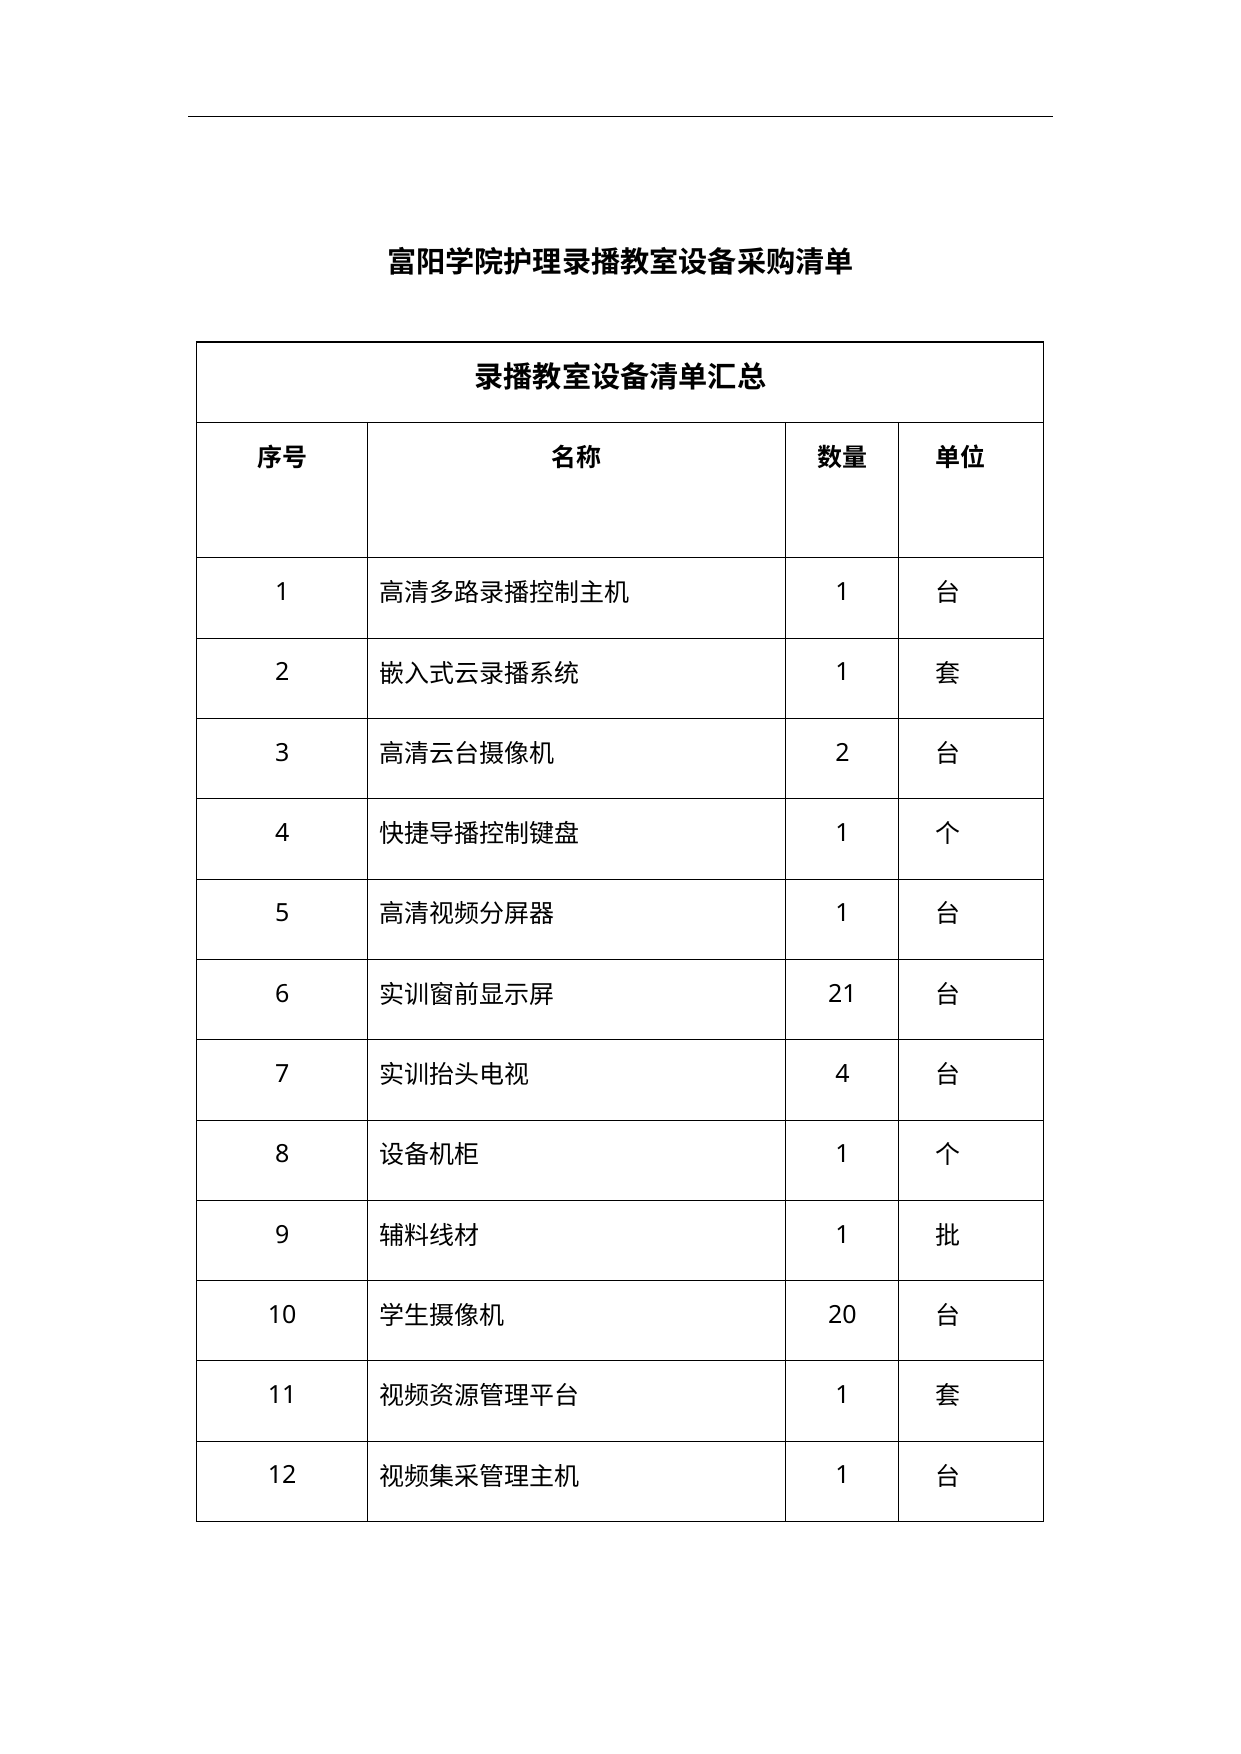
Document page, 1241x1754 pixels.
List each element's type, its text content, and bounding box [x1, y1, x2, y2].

table_header 录播教室设备清单汇总 [197, 343, 1043, 422]
table_cell 名称 [368, 423, 785, 557]
table_cell 快捷导播控制键盘 [368, 799, 785, 878]
table_cell 3 [197, 719, 367, 798]
table_cell 7 [197, 1040, 367, 1119]
table_cell 设备机柜 [368, 1121, 785, 1200]
table_cell 学生摄像机 [368, 1281, 785, 1360]
table_cell 12 [197, 1442, 367, 1521]
table_cell 单位 [899, 423, 1043, 557]
table_cell 高清多路录播控制主机 [368, 558, 785, 638]
table_cell 台 [899, 1442, 1043, 1521]
table_cell 数量 [786, 423, 898, 557]
table_cell 9 [197, 1201, 367, 1280]
table_cell 1 [786, 880, 898, 959]
table_cell 1 [786, 558, 898, 638]
table_cell 批 [899, 1201, 1043, 1280]
table_cell 台 [899, 719, 1043, 798]
table_cell 21 [786, 960, 898, 1039]
table_cell 1 [786, 1442, 898, 1521]
table_cell 个 [899, 799, 1043, 878]
table_cell 1 [786, 1201, 898, 1280]
table_cell 1 [197, 558, 367, 638]
table_cell 台 [899, 1281, 1043, 1360]
table_cell 11 [197, 1361, 367, 1441]
table_cell 台 [899, 1040, 1043, 1119]
table_cell 台 [899, 558, 1043, 638]
table_cell 1 [786, 639, 898, 718]
table_cell 1 [786, 799, 898, 878]
table_cell 套 [899, 639, 1043, 718]
table_cell 实训窗前显示屏 [368, 960, 785, 1039]
table_cell 嵌入式云录播系统 [368, 639, 785, 718]
table_cell 2 [197, 639, 367, 718]
table_cell 个 [899, 1121, 1043, 1200]
table_cell 高清视频分屏器 [368, 880, 785, 959]
table_cell 20 [786, 1281, 898, 1360]
table_cell 套 [899, 1361, 1043, 1441]
table_cell 辅料线材 [368, 1201, 785, 1280]
table_cell 4 [197, 799, 367, 878]
table_cell 1 [786, 1361, 898, 1441]
table_cell 视频资源管理平台 [368, 1361, 785, 1441]
table_cell 台 [899, 880, 1043, 959]
table_cell 1 [786, 1121, 898, 1200]
table_cell 4 [786, 1040, 898, 1119]
table_cell 实训抬头电视 [368, 1040, 785, 1119]
table_cell 高清云台摄像机 [368, 719, 785, 798]
table_cell 8 [197, 1121, 367, 1200]
table_cell 2 [786, 719, 898, 798]
table_cell 序号 [197, 423, 367, 557]
table_cell 6 [197, 960, 367, 1039]
table_cell 5 [197, 880, 367, 959]
table_cell 台 [899, 960, 1043, 1039]
text 富阳学院护理录播教室设备采购清单 [187, 227, 1053, 292]
table_cell 视频集采管理主机 [368, 1442, 785, 1521]
table_cell 10 [197, 1281, 367, 1360]
